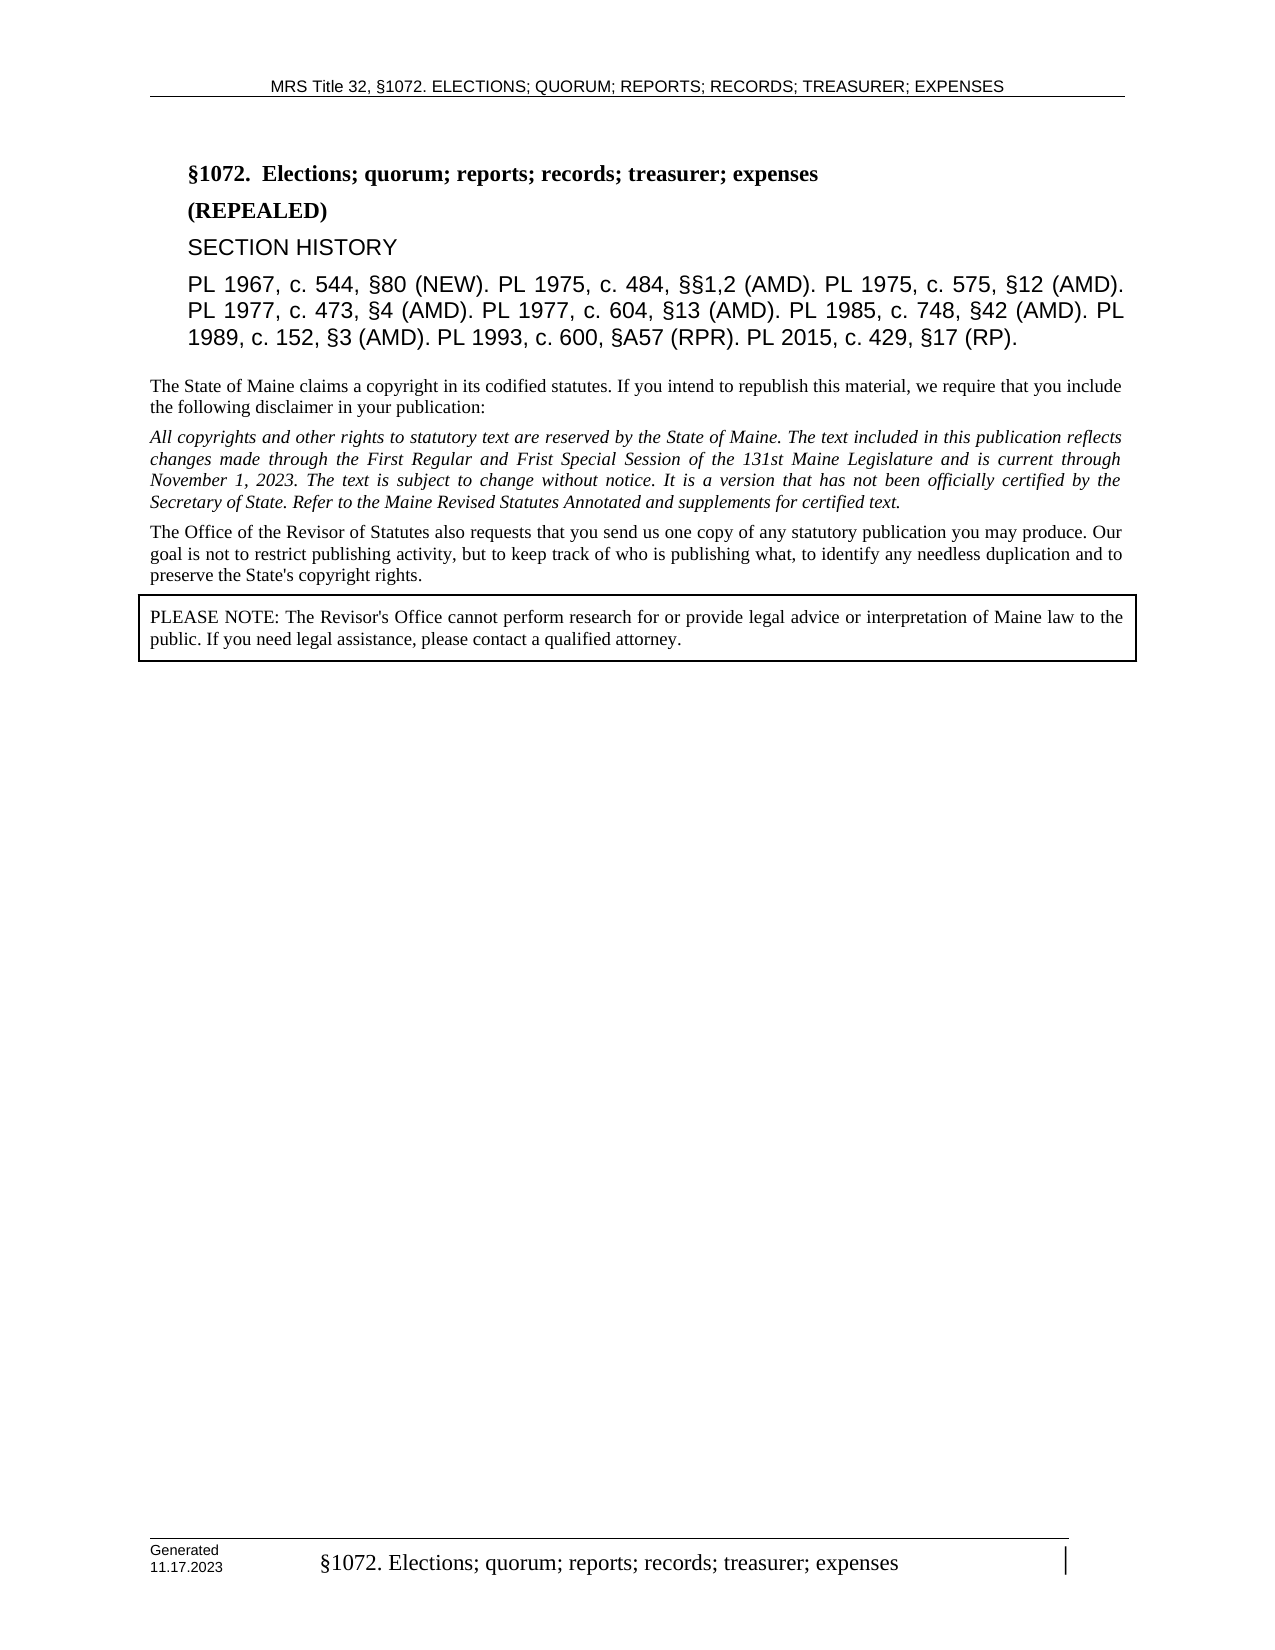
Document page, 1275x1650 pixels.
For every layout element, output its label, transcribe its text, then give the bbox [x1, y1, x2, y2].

text The Office of the Revisor of Statutes also requests that you send us one copy of any statutory publication you may produce. Our goal is not to restrict publishing activity, but to keep track of who is publishing what, to identify any needless duplication and to preserve the State's copyright rights. [150, 521, 1125, 586]
text (REPEALED) [187, 197, 1125, 223]
text The State of Maine claims a copyright in its codified statutes. If you intend to republish this material, we require that you include the following disclaimer in your publication: [150, 375, 1125, 418]
text §1072. Elections; quorum; reports; records; treasurer; expenses [187, 160, 1125, 187]
text All copyrights and other rights to statutory text are reserved by the State of Maine. The text included in this publication reflects changes made through the First Regular and Frist Special Session of the 131st Maine Legislature and is current through November 1, 2023 . The text is subject to change without notice. It is a version that has not been officially certified by the Secretary of State. Refer to the Maine Revised Statutes Annotated and supplements for certified text. [150, 426, 1125, 512]
text PLEASE NOTE: The Revisor's Office cannot perform research for or provide legal advice or interpretation of Maine law to the public. If you need legal assistance, please contact a qualified attorney. [140, 596, 1135, 660]
text SECTION HISTORY [187, 234, 1125, 260]
text PL 1967, c. 544, §80 (NEW). PL 1975, c. 484, §§1,2 (AMD). PL 1975, c. 575, §12 (AMD). PL 1977, c. 473, §4 (AMD). PL 1977, c. 604, §13 (AMD). PL 1985, c. 748, §42 (AMD). PL 1989, c. 152, §3 (AMD). PL 1993, c. 600, §A57 (RPR). PL 2015, c. 429, §17 (RP). [187, 271, 1125, 350]
